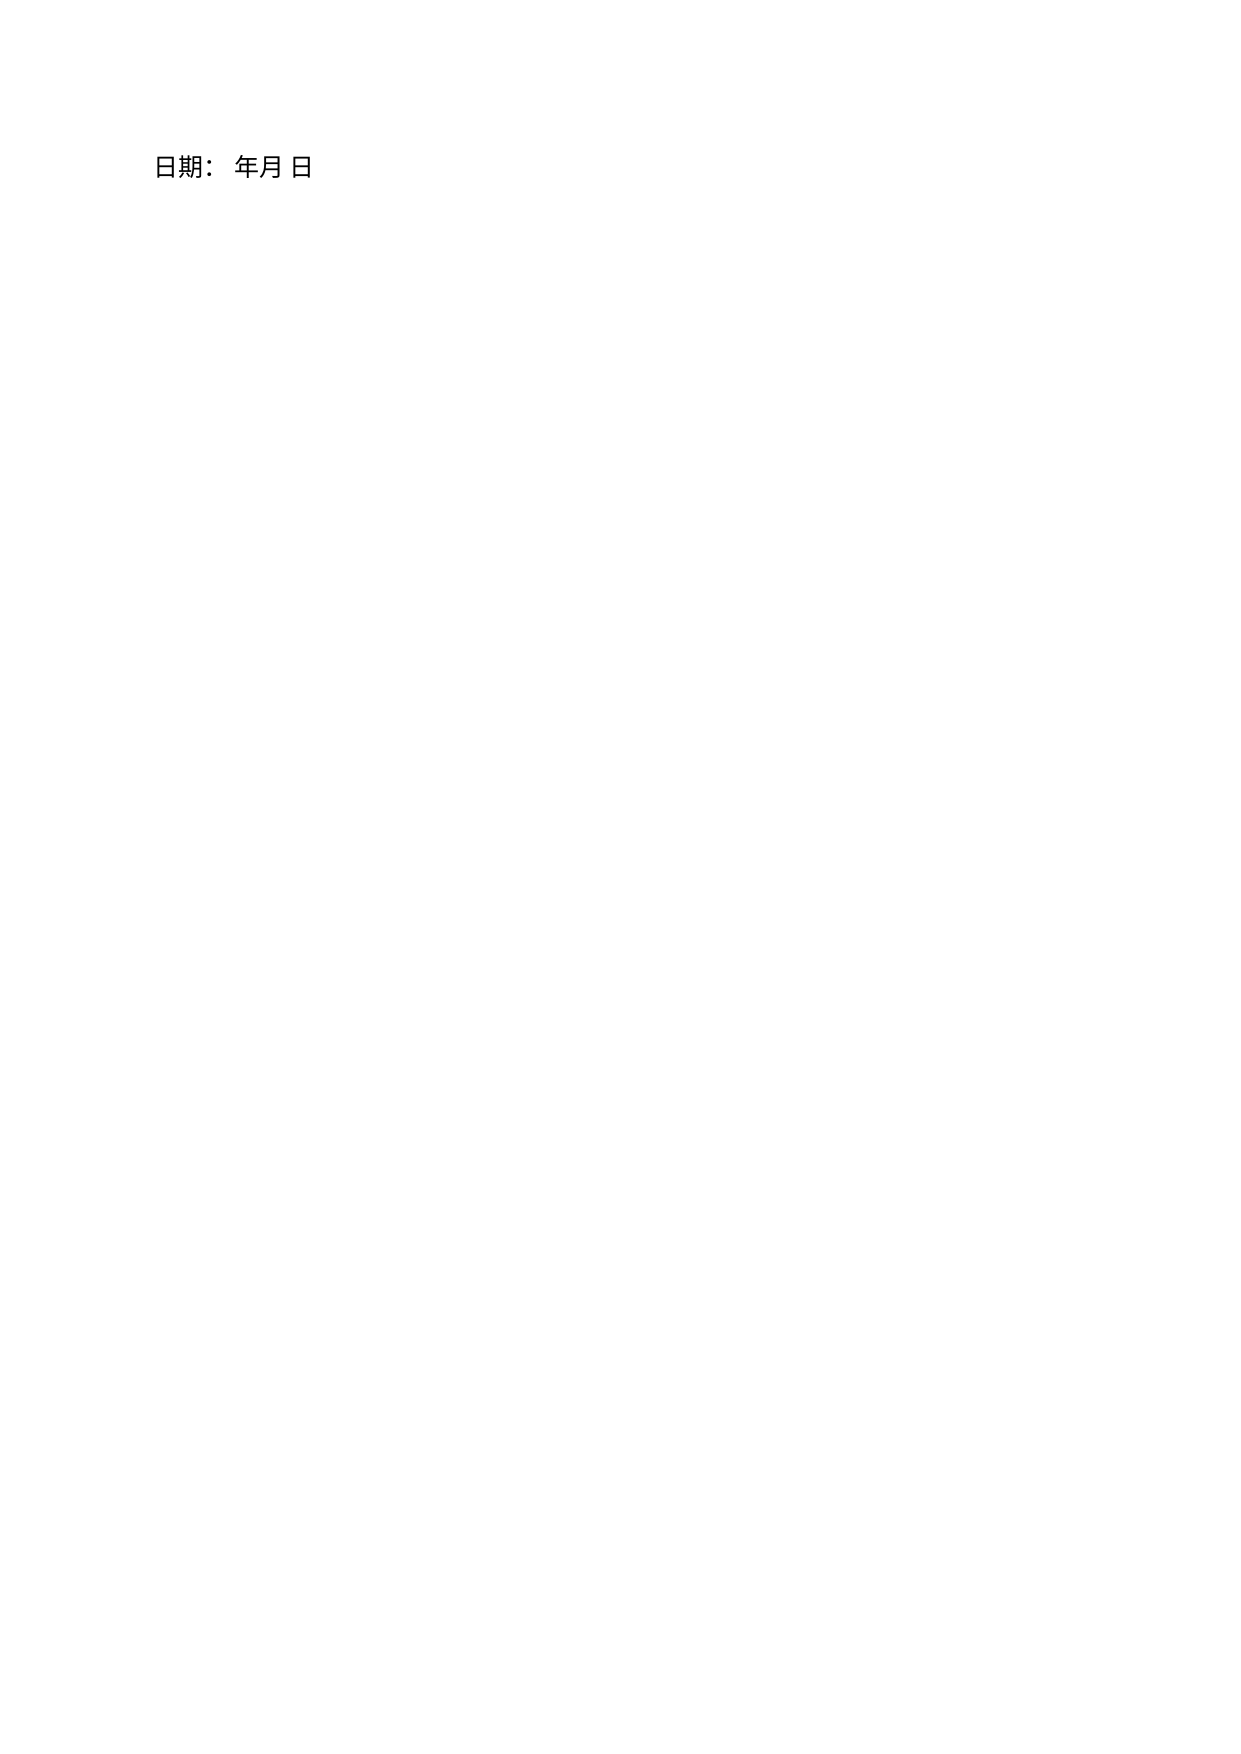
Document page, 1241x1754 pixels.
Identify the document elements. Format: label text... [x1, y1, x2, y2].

text 日期： 年月 日 [153, 148, 1092, 184]
